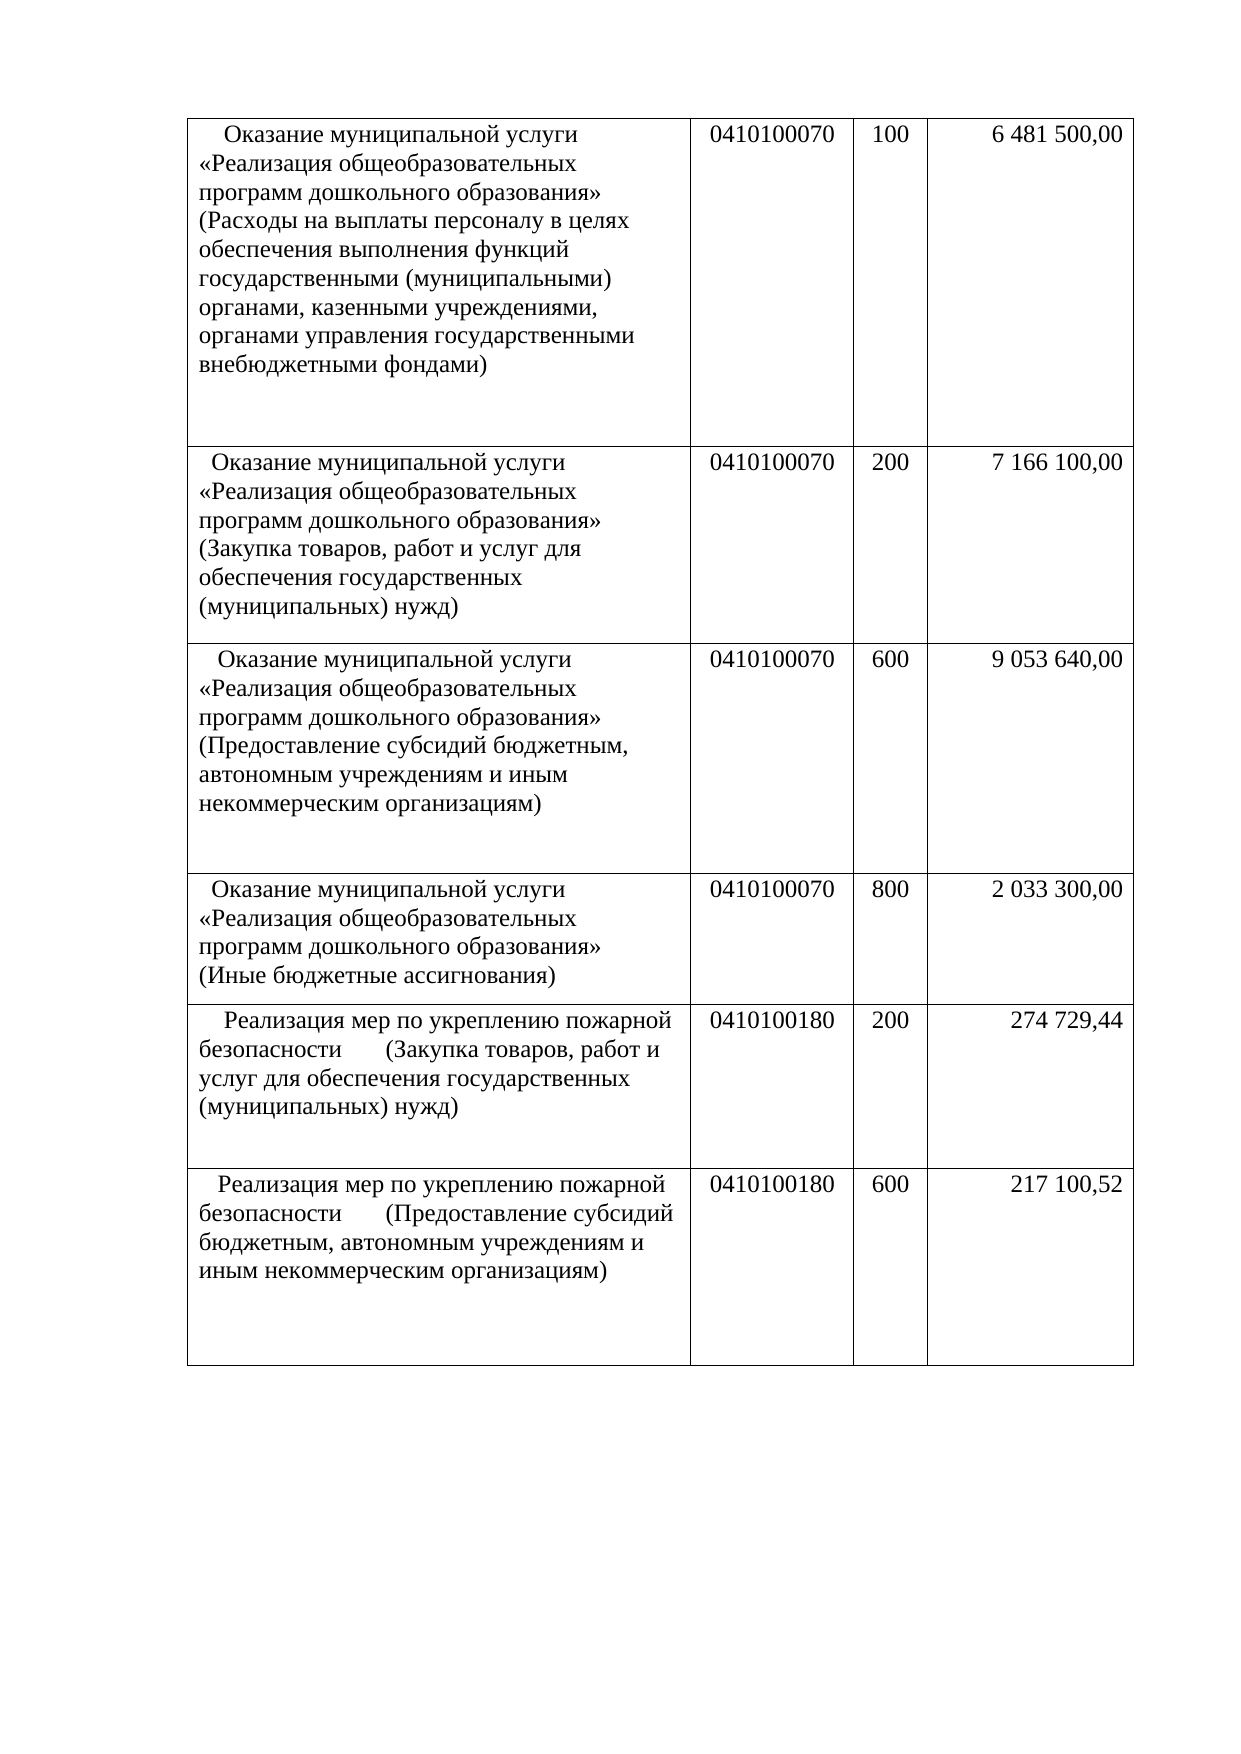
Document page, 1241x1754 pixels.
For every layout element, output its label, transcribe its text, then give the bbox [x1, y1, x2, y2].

table_cell 600 [854, 644, 927, 873]
table_cell 217 100,52 [928, 1169, 1133, 1365]
table_cell 100 [854, 119, 927, 446]
table_cell 0410100180 [691, 1169, 853, 1365]
table_cell 800 [854, 874, 927, 1004]
table_cell 274 729,44 [928, 1005, 1133, 1168]
table_cell Оказание муниципальной услуги «Реализация общеобразовательных программ дошкольного образования» (Закупка товаров, работ и услуг для обеспечения государственных (муниципальных) нужд) [188, 447, 690, 643]
table_cell 9 053 640,00 [928, 644, 1133, 873]
table_cell Оказание муниципальной услуги «Реализация общеобразовательных программ дошкольного образования» (Иные бюджетные ассигнования) [188, 874, 690, 1004]
table_cell 0410100180 [691, 1005, 853, 1168]
table_cell 6 481 500,00 [928, 119, 1133, 446]
table_cell 0410100070 [691, 119, 853, 446]
table_cell Реализация мер по укреплению пожарной безопасности (Предоставление субсидий бюджетным, автономным учреждениям и иным некоммерческим организациям) [188, 1169, 690, 1365]
table_cell Оказание муниципальной услуги «Реализация общеобразовательных программ дошкольного образования» (Предоставление субсидий бюджетным, автономным учреждениям и иным некоммерческим организациям) [188, 644, 690, 873]
table_cell 200 [854, 1005, 927, 1168]
table_cell 2 033 300,00 [928, 874, 1133, 1004]
table_cell 0410100070 [691, 447, 853, 643]
table_cell 0410100070 [691, 874, 853, 1004]
table_cell 0410100070 [691, 644, 853, 873]
table_cell Оказание муниципальной услуги «Реализация общеобразовательных программ дошкольного образования» (Расходы на выплаты персоналу в целях обеспечения выполнения функций государственными (муниципальными) органами, казенными учреждениями, органами управления государственными внебюджетными фондами) [188, 119, 690, 446]
table_cell 200 [854, 447, 927, 643]
table_cell 600 [854, 1169, 927, 1365]
table_cell Реализация мер по укреплению пожарной безопасности (Закупка товаров, работ и услуг для обеспечения государственных (муниципальных) нужд) [188, 1005, 690, 1168]
table_cell 7 166 100,00 [928, 447, 1133, 643]
